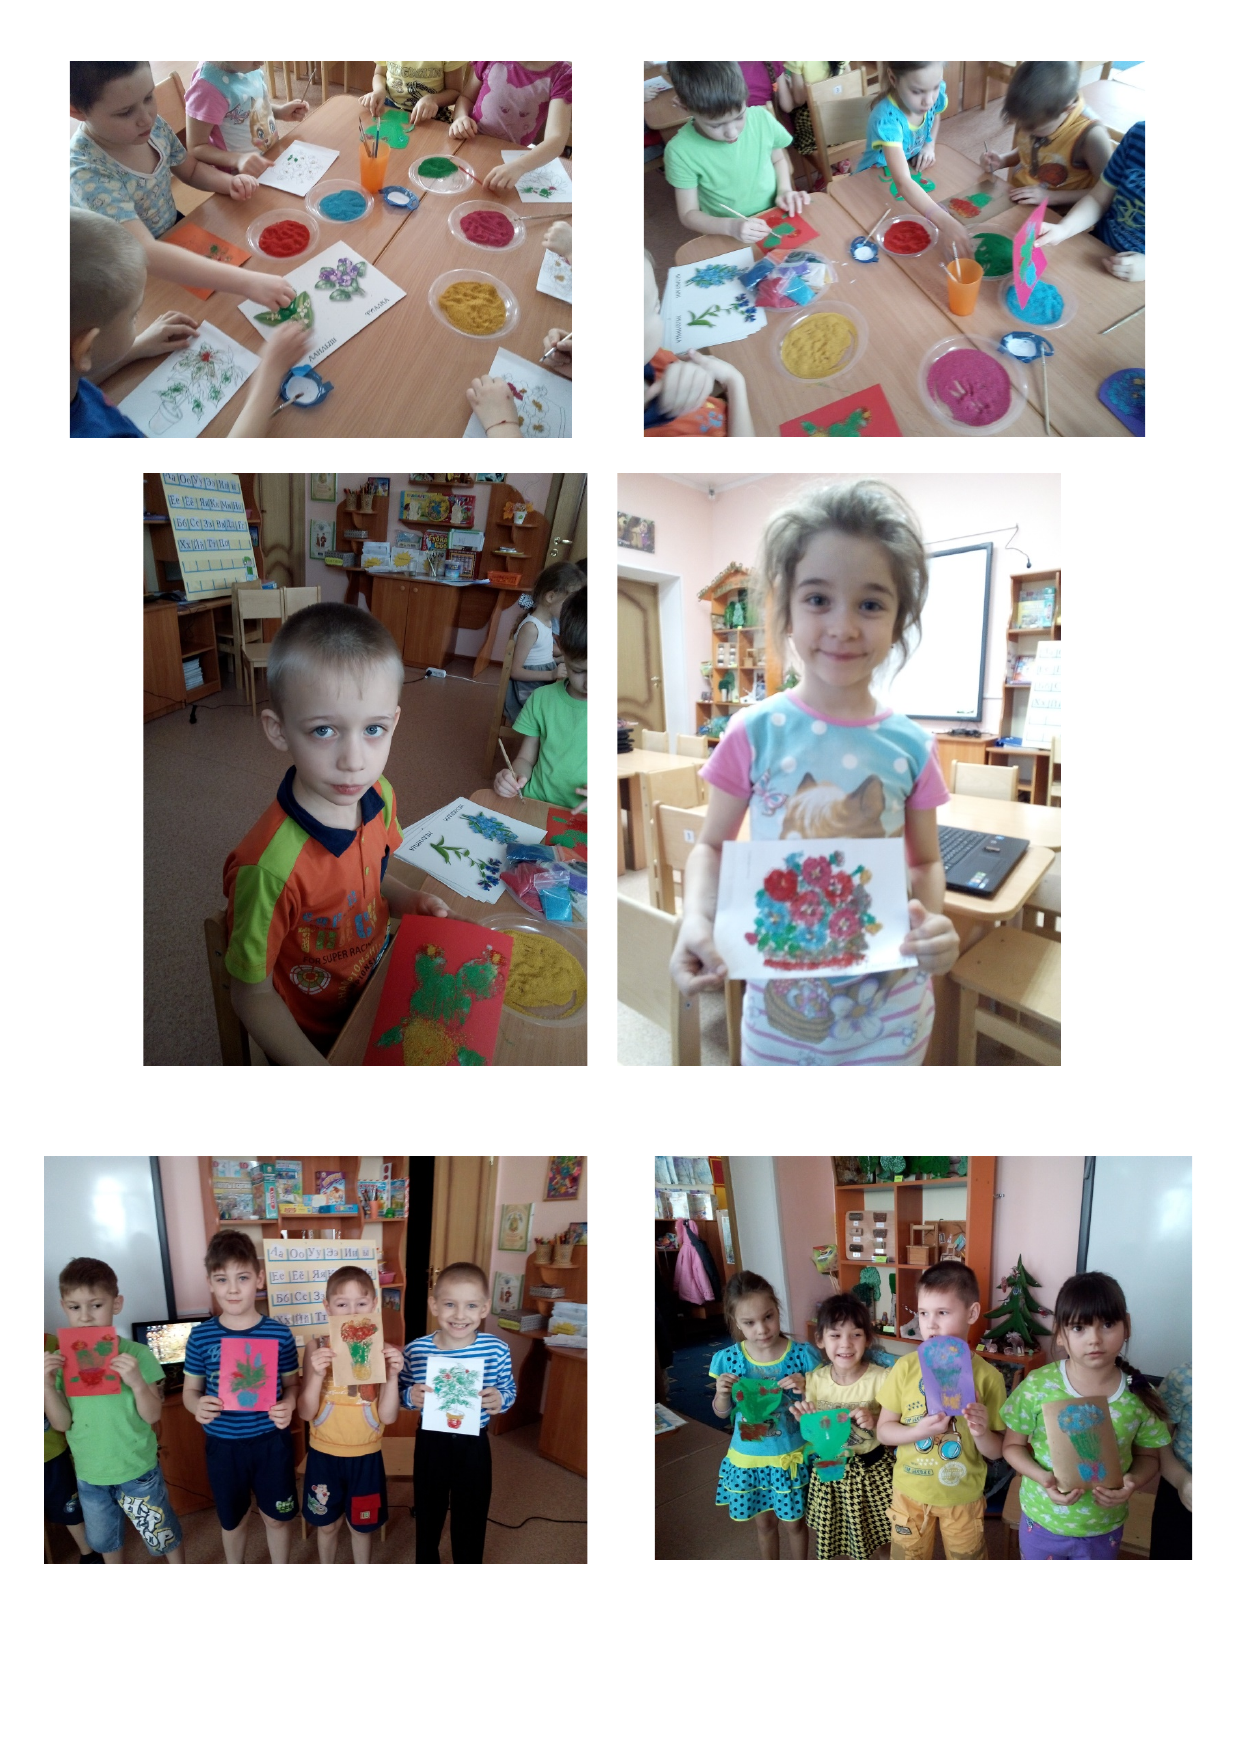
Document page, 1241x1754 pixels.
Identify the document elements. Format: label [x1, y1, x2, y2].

picture [143, 473, 588, 1066]
picture [69, 61, 572, 438]
picture [617, 473, 1061, 1066]
picture [44, 1156, 588, 1564]
picture [654, 1156, 1193, 1560]
picture [643, 61, 1146, 437]
